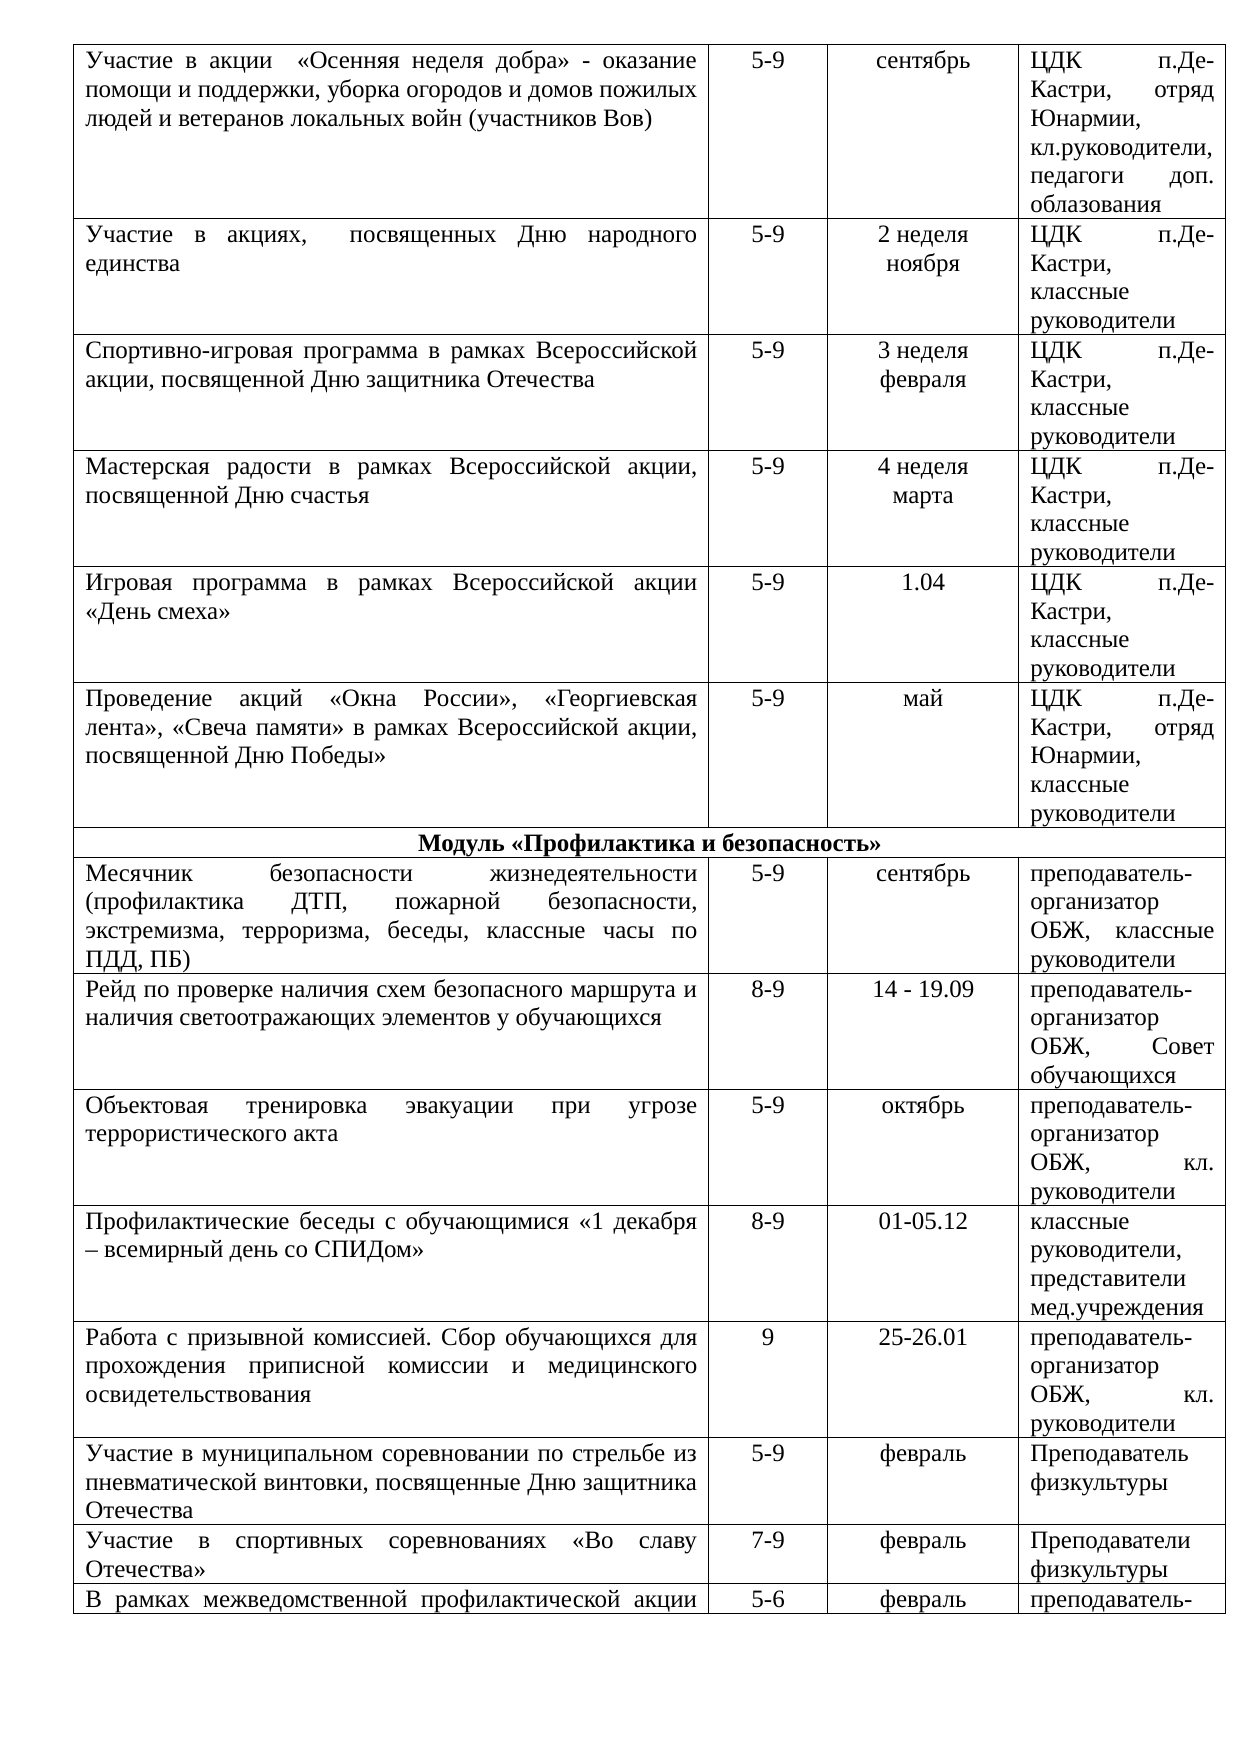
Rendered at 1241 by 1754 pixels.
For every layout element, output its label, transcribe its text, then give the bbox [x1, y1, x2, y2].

table_cell Преподаватели физкультуры [1019, 1525, 1225, 1583]
table_cell 14 - 19.09 [828, 974, 1018, 1089]
table_cell 5-6 [709, 1584, 827, 1612]
table_cell ЦДК п.Де-Кастри, классные руководители [1019, 451, 1225, 566]
table_cell ЦДК п.Де-Кастри, классные руководители [1019, 335, 1225, 450]
table_cell 2 неделя ноября [828, 219, 1018, 334]
table_cell Участие в спортивных соревнованиях «Во славу Отечества» [74, 1525, 708, 1583]
table_cell Профилактические беседы с обучающимися «1 декабря – всемирный день со СПИДом» [74, 1206, 708, 1321]
table_cell сентябрь [828, 45, 1018, 218]
table_cell Рейд по проверке наличия схем безопасного маршрута и наличия светоотражающих элементов у обучающихся [74, 974, 708, 1089]
table_cell 5-9 [709, 1438, 827, 1524]
table_cell Участие в муниципальном соревновании по стрельбе из пневматической винтовки, посвященные Дню защитника Отечества [74, 1438, 708, 1524]
table_cell Мастерская радости в рамках Всероссийской акции, посвященной Дню счастья [74, 451, 708, 566]
table_cell преподаватель-организатор ОБЖ, классные руководители [1019, 858, 1225, 973]
table_cell Спортивно-игровая программа в рамках Всероссийской акции, посвященной Дню защитника Отечества [74, 335, 708, 450]
table_cell 5-9 [709, 451, 827, 566]
table_cell февраль [828, 1525, 1018, 1583]
table_cell Участие в акции «Осенняя неделя добра» - оказание помощи и поддержки, уборка огородов и домов пожилых людей и ветеранов локальных войн (участников Вов) [74, 45, 708, 218]
table_cell преподаватель-организатор ОБЖ, кл. руководители [1019, 1090, 1225, 1205]
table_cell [1019, 1584, 1225, 1612]
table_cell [74, 1584, 708, 1612]
table_cell февраль [828, 1584, 1018, 1612]
table_cell Работа с призывной комиссией. Сбор обучающихся для прохождения приписной комиссии и медицинского освидетельствования [74, 1322, 708, 1437]
table_cell Игровая программа в рамках Всероссийской акции «День смеха» [74, 567, 708, 682]
table_cell Объектовая тренировка эвакуации при угрозе террористического акта [74, 1090, 708, 1205]
table_cell Проведение акций «Окна России», «Георгиевская лента», «Свеча памяти» в рамках Всероссийской акции, посвященной Дню Победы» [74, 683, 708, 827]
table_cell ЦДК п.Де-Кастри, классные руководители [1019, 567, 1225, 682]
table_cell 8-9 [709, 1206, 827, 1321]
table_cell 1.04 [828, 567, 1018, 682]
table_cell 01-05.12 [828, 1206, 1018, 1321]
table_cell май [828, 683, 1018, 827]
table_cell классные руководители, представители мед.учреждения [1019, 1206, 1225, 1321]
table_cell ЦДК п.Де-Кастри, классные руководители [1019, 219, 1225, 334]
table_cell Месячник безопасности жизнедеятельности (профилактика ДТП, пожарной безопасности, экстремизма, терроризма, беседы, классные часы по ПДД, ПБ) [74, 858, 708, 973]
table_cell 7-9 [709, 1525, 827, 1583]
table_cell 3 неделя февраля [828, 335, 1018, 450]
table_cell 5-9 [709, 1090, 827, 1205]
table_cell 4 неделя марта [828, 451, 1018, 566]
table_cell 25-26.01 [828, 1322, 1018, 1437]
table_cell 5-9 [709, 219, 827, 334]
table_cell 8-9 [709, 974, 827, 1089]
table_cell ЦДК п.Де-Кастри, отряд Юнармии, классные руководители [1019, 683, 1225, 827]
table_cell Преподаватель физкультуры [1019, 1438, 1225, 1524]
table_cell 5-9 [709, 567, 827, 682]
table_cell сентябрь [828, 858, 1018, 973]
table_cell 5-9 [709, 858, 827, 973]
table_cell октябрь [828, 1090, 1018, 1205]
table_cell Модуль «Профилактика и безопасность» [74, 828, 1225, 857]
table_cell 5-9 [709, 335, 827, 450]
table_cell 5-9 [709, 45, 827, 218]
table_cell 5-9 [709, 683, 827, 827]
table_cell февраль [828, 1438, 1018, 1524]
table_cell преподаватель-организатор ОБЖ, Совет обучающихся [1019, 974, 1225, 1089]
table_cell Участие в акциях, посвященных Дню народного единства [74, 219, 708, 334]
table_cell 9 [709, 1322, 827, 1437]
table_cell ЦДК п.Де-Кастри, отряд Юнармии, кл.руководители, педагоги доп. облазования [1019, 45, 1225, 218]
table_cell преподаватель-организатор ОБЖ, кл. руководители [1019, 1322, 1225, 1437]
